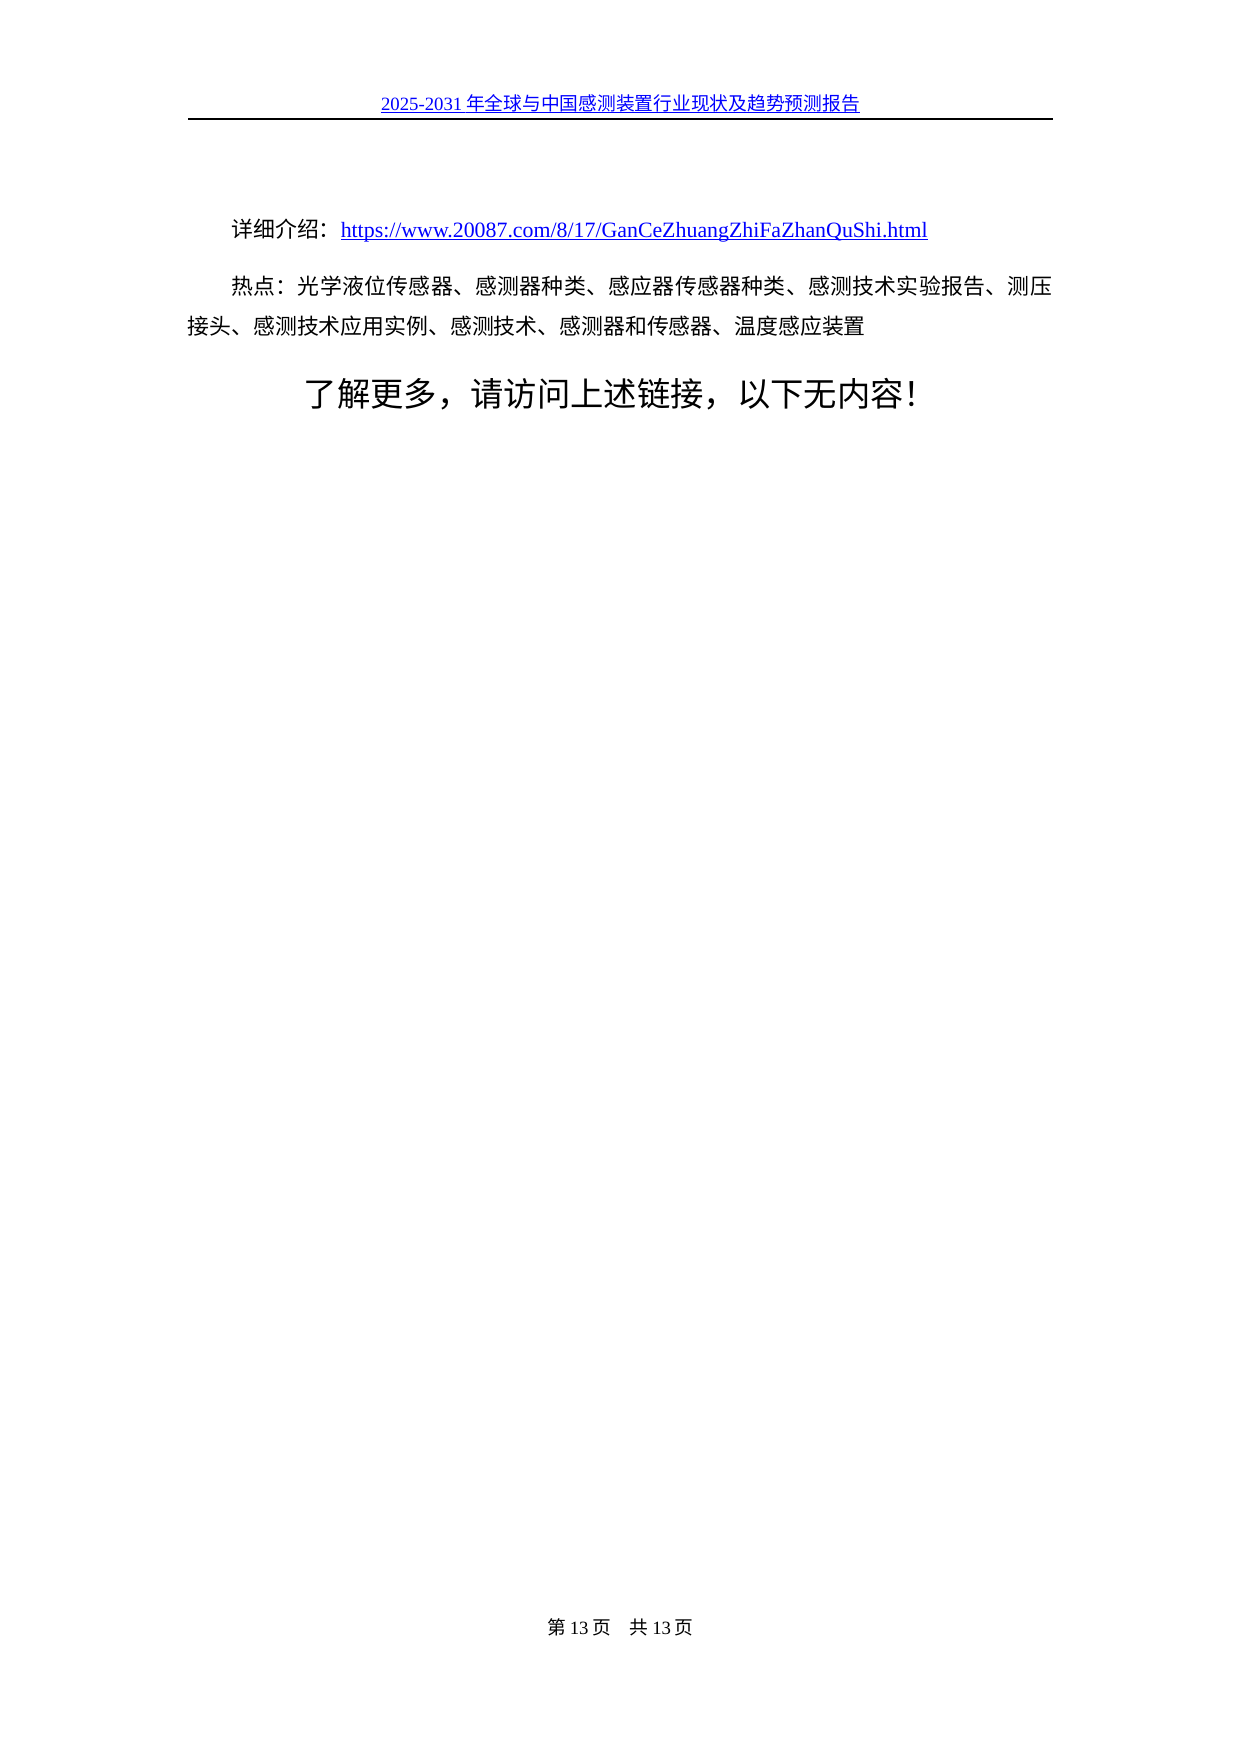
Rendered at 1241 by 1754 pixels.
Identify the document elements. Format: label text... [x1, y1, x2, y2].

text 热点：光学液位传感器、感测器种类、感应器传感器种类、感测技术实验报告、测压接头、感测技术应用实例、感测技术、感测器和传感器、温度感应装置 [187, 268, 1053, 341]
text 详细介绍：https://www.20087.com/8/17/GanCeZhuangZhiFaZhanQuShi.html [187, 212, 1053, 244]
title 了解更多，请访问上述链接，以下无内容！ [187, 359, 1053, 424]
